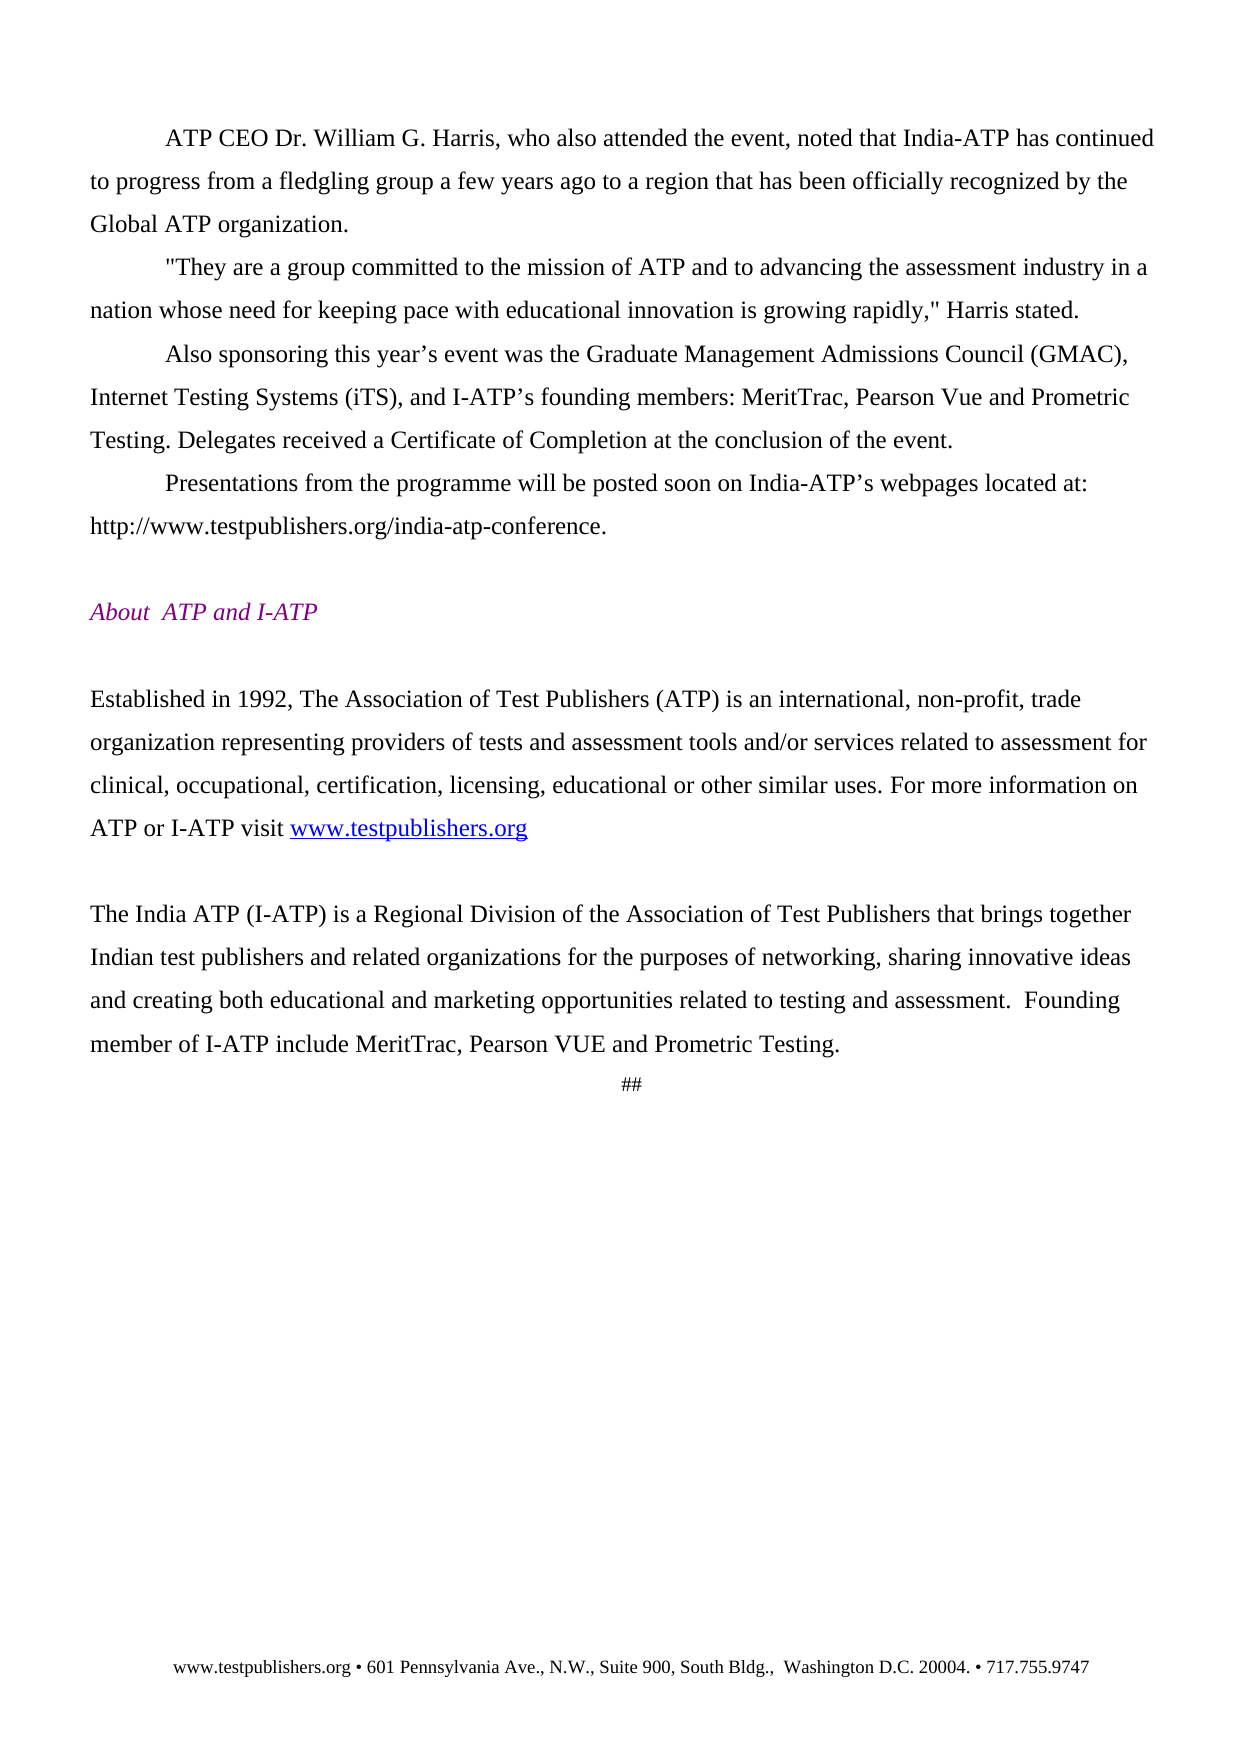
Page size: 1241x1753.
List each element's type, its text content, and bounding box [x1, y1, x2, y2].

text Presentations from the programme will be posted soon on India-ATP’s webpages located at: http://www.testpublishers.org/india-atp-conference. [90, 468, 1173, 540]
text Also sponsoring this year’s event was the Graduate Management Admissions Council (GMAC), Internet Testing Systems (iTS), and I-ATP’s founding members: MeritTrac, Pearson Vue and Prometric Testing. Delegates received a Certificate of Completion at the conclusion of the event. [90, 339, 1173, 454]
text ATP CEO Dr. William G. Harris, who also attended the event, noted that India-ATP has continued to progress from a fledgling group a few years ago to a region that has been officially recognized by the Global ATP organization. [90, 123, 1173, 238]
text About ATP and I-ATP [90, 597, 1173, 626]
text The India ATP (I-ATP) is a Regional Division of the Association of Test Publishers that brings together Indian test publishers and related organizations for the purposes of networking, sharing innovative ideas and creating both educational and marketing opportunities related to testing and assessment. Founding member of I-ATP include MeritTrac, Pearson VUE and Prometric Testing. [90, 899, 1173, 1057]
text Established in 1992, The Association of Test Publishers (ATP) is an international, non-profit, trade organization representing providers of tests and assessment tools and/or services related to assessment for clinical, occupational, certification, licensing, educational or other similar uses. For more information on ATP or I-ATP visit www.testpublishers.org [90, 684, 1173, 842]
text "They are a group committed to the mission of ATP and to advancing the assessment industry in a nation whose need for keeping pace with educational innovation is growing rapidly," Harris stated. [90, 252, 1173, 324]
text ## [90, 1072, 1173, 1096]
